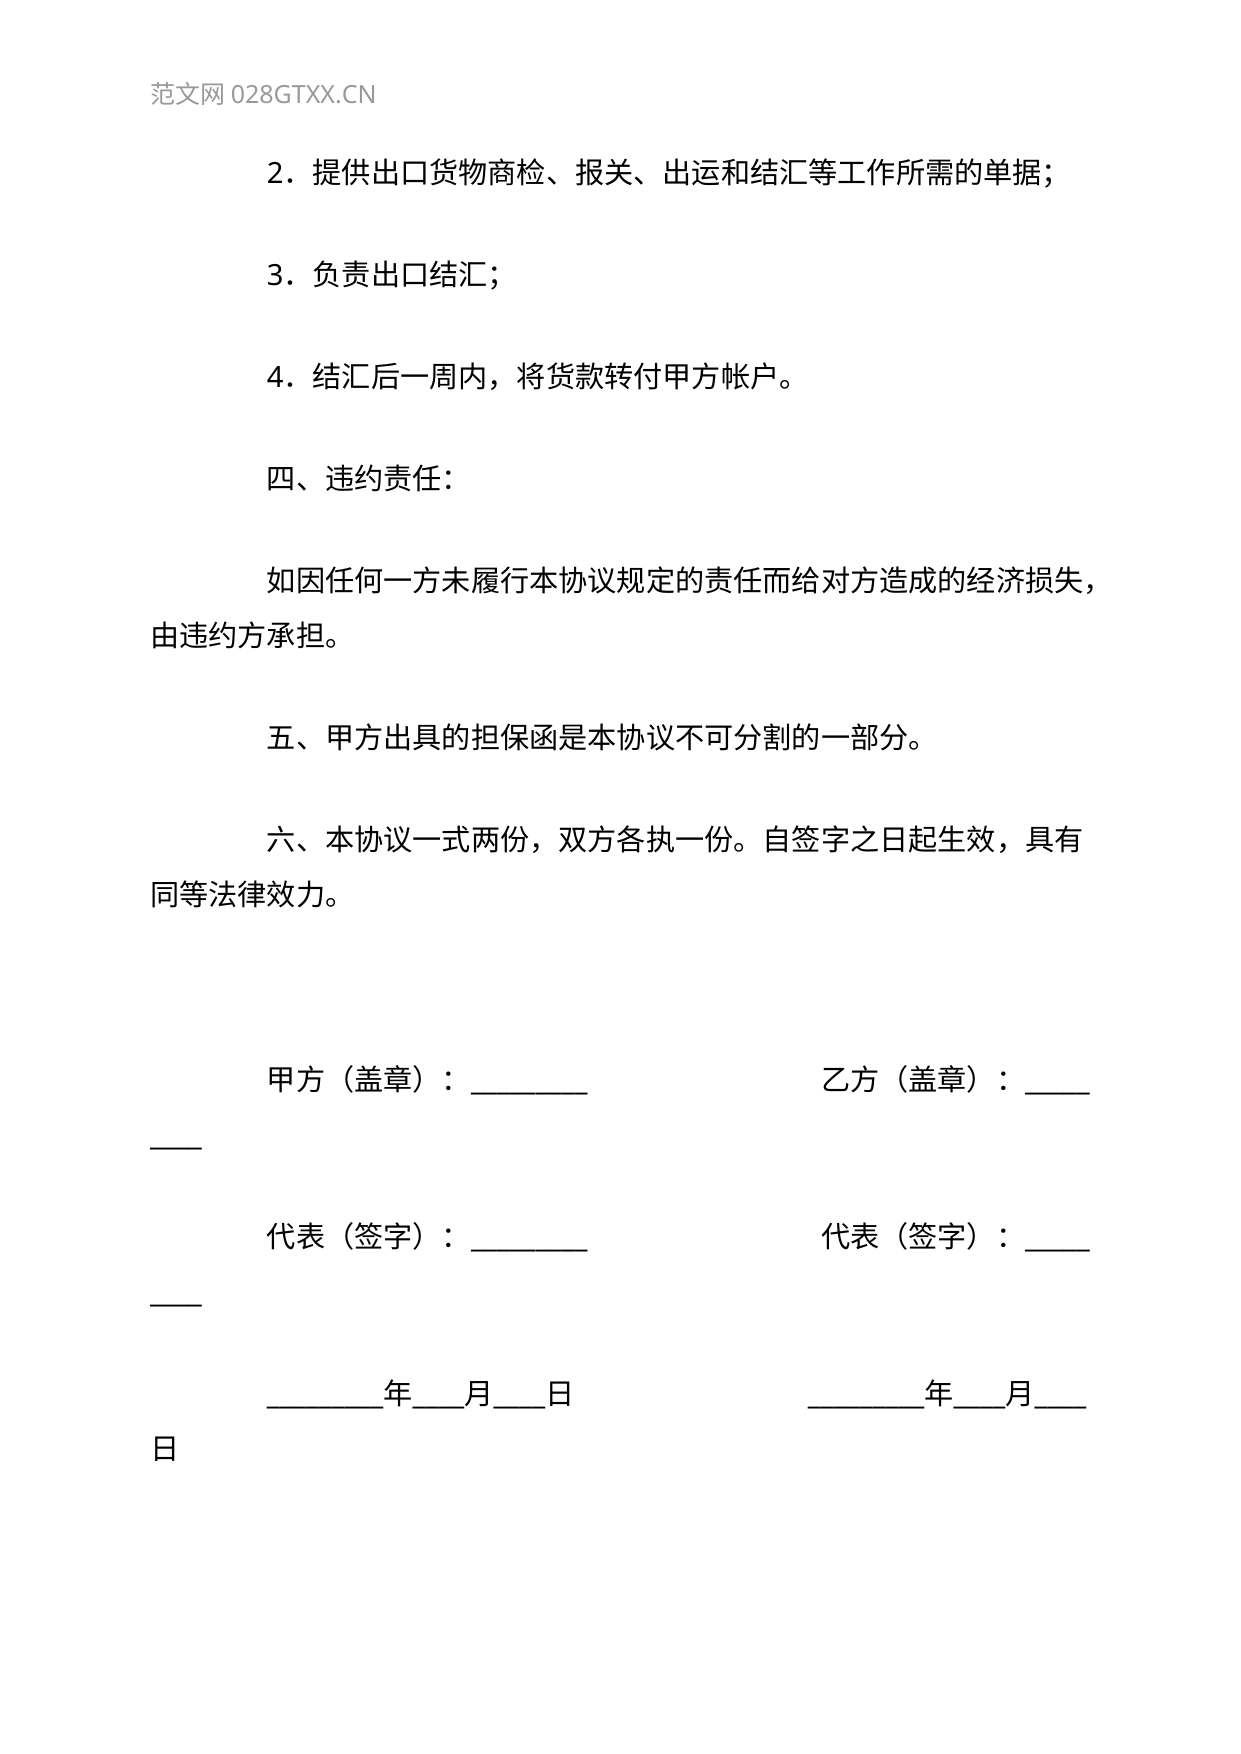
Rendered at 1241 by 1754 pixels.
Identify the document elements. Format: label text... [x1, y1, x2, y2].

text 六、本协议一式两份，双方各执一份。自签字之日起生效，具有同等法律效力。 [150, 816, 1090, 913]
text 代表（签字）：_________ 代表（签字）：_________ [150, 1214, 1090, 1311]
text 4．结汇后一周内，将货款转付甲方帐户。 [150, 354, 1090, 396]
text _________年____月____日 _________年____月____日 [150, 1371, 1090, 1468]
text 五、甲方出具的担保函是本协议不可分割的一部分。 [150, 714, 1090, 757]
text 四、违约责任： [150, 456, 1090, 498]
text 3．负责出口结汇； [150, 252, 1090, 294]
text 如因任何一方未履行本协议规定的责任而给对方造成的经济损失，由违约方承担。 [150, 558, 1090, 655]
text 甲方（盖章）：_________ 乙方（盖章）：_________ [150, 1057, 1090, 1154]
text 2．提供出口货物商检、报关、出运和结汇等工作所需的单据； [150, 150, 1090, 192]
